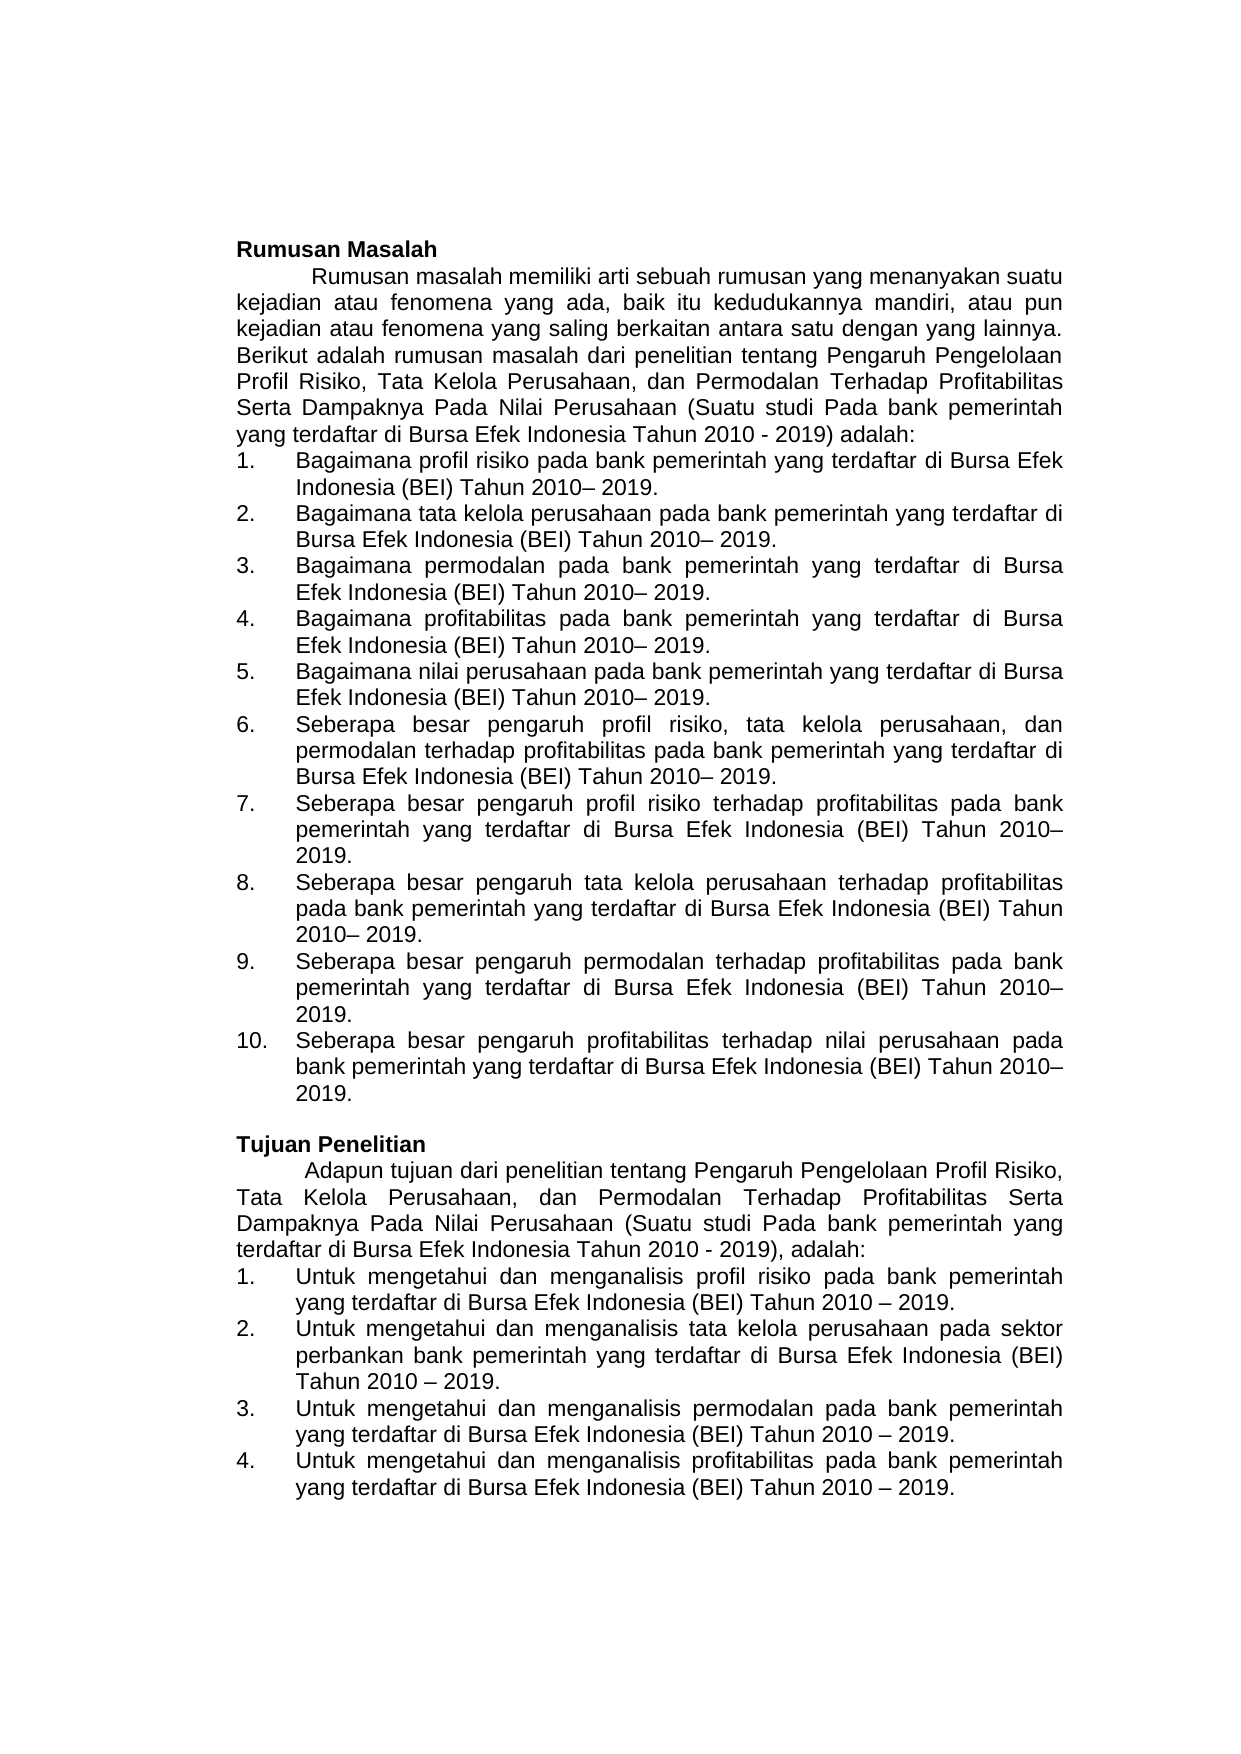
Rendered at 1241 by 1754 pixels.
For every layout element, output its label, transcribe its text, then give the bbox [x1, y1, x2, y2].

list Bagaimana profitabilitas pada bank pemerintah yang terdaftar di Bursa Efek Indonesia (BEI) Tahun 2010– 2019. [236, 605, 1063, 658]
list Untuk mengetahui dan menganalisis tata kelola perusahaan pada sektor perbankan bank pemerintah yang terdaftar di Bursa Efek Indonesia (BEI) Tahun 2010 – 2019. [236, 1315, 1063, 1394]
subtitle Tujuan Penelitian [236, 1131, 1063, 1157]
list Seberapa besar pengaruh profil risiko terhadap profitabilitas pada bank pemerintah yang terdaftar di Bursa Efek Indonesia (BEI) Tahun 2010– 2019. [236, 790, 1063, 869]
list Seberapa besar pengaruh permodalan terhadap profitabilitas pada bank pemerintah yang terdaftar di Bursa Efek Indonesia (BEI) Tahun 2010– 2019. [236, 948, 1063, 1027]
list Bagaimana profil risiko pada bank pemerintah yang terdaftar di Bursa Efek Indonesia (BEI) Tahun 2010– 2019. [236, 447, 1063, 500]
list Seberapa besar pengaruh tata kelola perusahaan terhadap profitabilitas pada bank pemerintah yang terdaftar di Bursa Efek Indonesia (BEI) Tahun 2010– 2019. [236, 869, 1063, 948]
list Untuk mengetahui dan menganalisis profitabilitas pada bank pemerintah yang terdaftar di Bursa Efek Indonesia (BEI) Tahun 2010 – 2019. [236, 1447, 1063, 1500]
list Untuk mengetahui dan menganalisis permodalan pada bank pemerintah yang terdaftar di Bursa Efek Indonesia (BEI) Tahun 2010 – 2019. [236, 1394, 1063, 1447]
list Bagaimana tata kelola perusahaan pada bank pemerintah yang terdaftar di Bursa Efek Indonesia (BEI) Tahun 2010– 2019. [236, 500, 1063, 552]
subtitle Rumusan Masalah [236, 236, 1063, 263]
text Rumusan masalah memiliki arti sebuah rumusan yang menanyakan suatu kejadian atau fenomena yang ada, baik itu kedudukannya mandiri, atau pun kejadian atau fenomena yang saling berkaitan antara satu dengan yang lainnya. Berikut adalah rumusan masalah dari penelitian tentang Pengaruh Pengelolaan Profil Risiko, Tata Kelola Perusahaan, dan Permodalan Terhadap Profitabilitas Serta Dampaknya Pada Nilai Perusahaan (Suatu studi Pada bank pemerintah yang terdaftar di Bursa Efek Indonesia Tahun 2010 - 2019) adalah: [180, 263, 1063, 447]
list Seberapa besar pengaruh profitabilitas terhadap nilai perusahaan pada bank pemerintah yang terdaftar di Bursa Efek Indonesia (BEI) Tahun 2010– 2019. [236, 1027, 1063, 1106]
list Bagaimana nilai perusahaan pada bank pemerintah yang terdaftar di Bursa Efek Indonesia (BEI) Tahun 2010– 2019. [236, 658, 1063, 711]
list Adapun tujuan dari penelitian tentang Pengaruh Pengelolaan Profil Risiko, Tata Kelola Perusahaan, dan Permodalan Terhadap Profitabilitas Serta Dampaknya Pada Nilai Perusahaan (Suatu studi Pada bank pemerintah yang terdaftar di Bursa Efek Indonesia Tahun 2010 - 2019), adalah: [236, 1157, 1063, 1263]
list Bagaimana permodalan pada bank pemerintah yang terdaftar di Bursa Efek Indonesia (BEI) Tahun 2010– 2019. [236, 552, 1063, 605]
list Untuk mengetahui dan menganalisis profil risiko pada bank pemerintah yang terdaftar di Bursa Efek Indonesia (BEI) Tahun 2010 – 2019. [236, 1263, 1063, 1315]
list Seberapa besar pengaruh profil risiko, tata kelola perusahaan, dan permodalan terhadap profitabilitas pada bank pemerintah yang terdaftar di Bursa Efek Indonesia (BEI) Tahun 2010– 2019. [236, 711, 1063, 790]
